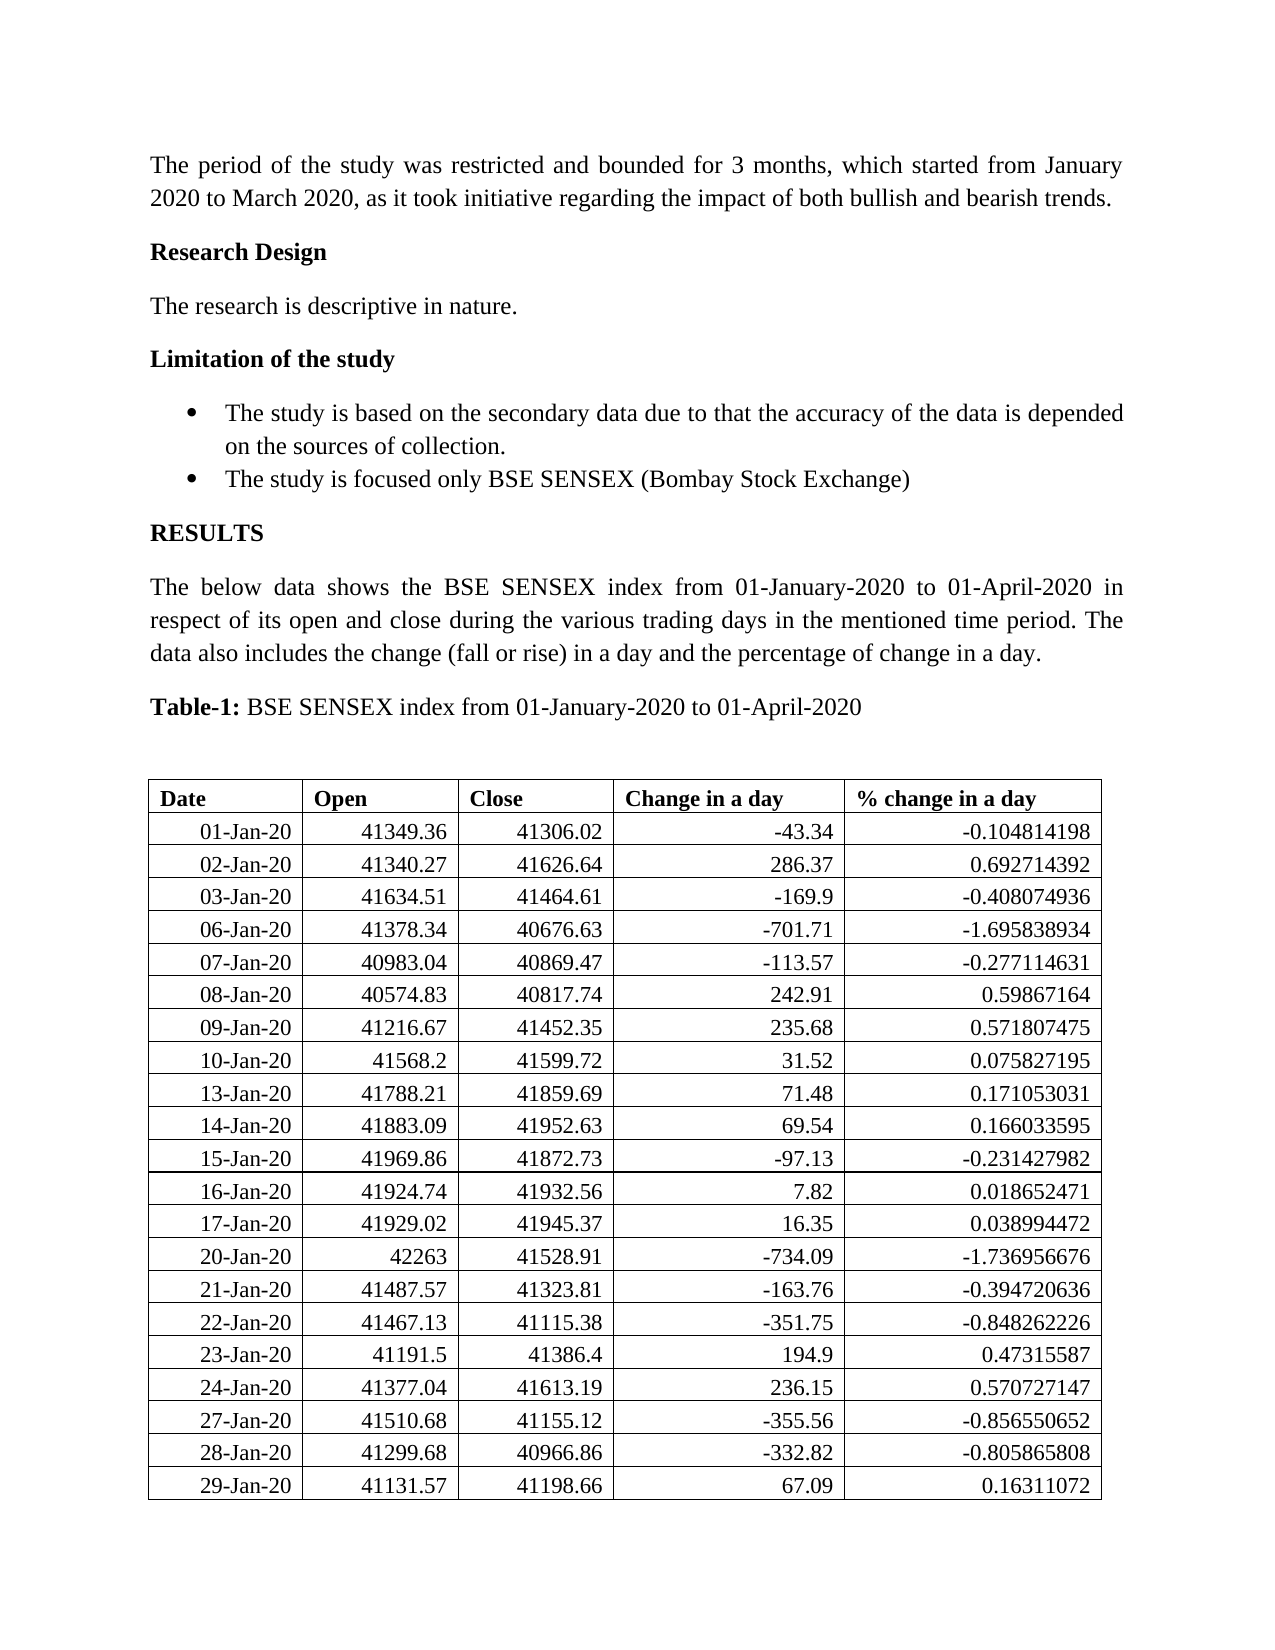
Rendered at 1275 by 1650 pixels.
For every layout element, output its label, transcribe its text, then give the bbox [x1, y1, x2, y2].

table_cell -113.57 [614, 944, 844, 975]
table_cell 41155.12 [459, 1401, 613, 1433]
table_cell 16.35 [614, 1205, 844, 1237]
table_cell 29-Jan-20 [149, 1467, 302, 1498]
table_cell 71.48 [614, 1074, 844, 1106]
table_cell 41378.34 [303, 911, 458, 942]
table_cell 236.15 [614, 1369, 844, 1400]
table_cell 31.52 [614, 1042, 844, 1073]
table_cell 17-Jan-20 [149, 1205, 302, 1237]
table_cell 40869.47 [459, 944, 613, 975]
table_cell 0.018652471 [845, 1173, 1101, 1204]
table_cell -43.34 [614, 813, 844, 844]
table_cell 41377.04 [303, 1369, 458, 1400]
table_cell 41883.09 [303, 1107, 458, 1139]
text Limitation of the study [150, 344, 1125, 373]
table_cell 15-Jan-20 [149, 1140, 302, 1171]
text Research Design [150, 237, 1125, 266]
table_cell 03-Jan-20 [149, 878, 302, 910]
table_cell 41634.51 [303, 878, 458, 910]
table_cell 42263 [303, 1238, 458, 1269]
table_header % change in a day [845, 780, 1101, 812]
table_cell -97.13 [614, 1140, 844, 1171]
table_cell -163.76 [614, 1271, 844, 1302]
table_header Change in a day [614, 780, 844, 812]
table_cell 08-Jan-20 [149, 976, 302, 1008]
table_cell 41340.27 [303, 845, 458, 877]
table_cell 286.37 [614, 845, 844, 877]
table_cell 41131.57 [303, 1467, 458, 1498]
table_cell 41306.02 [459, 813, 613, 844]
table_cell 40817.74 [459, 976, 613, 1008]
table_cell 242.91 [614, 976, 844, 1008]
table_cell 01-Jan-20 [149, 813, 302, 844]
text The research is descriptive in nature. [150, 291, 1125, 319]
table_cell 41528.91 [459, 1238, 613, 1269]
table_cell 41386.4 [459, 1336, 613, 1368]
table_cell 28-Jan-20 [149, 1434, 302, 1466]
table_cell 41216.67 [303, 1009, 458, 1041]
table_cell 41510.68 [303, 1401, 458, 1433]
table_cell 20-Jan-20 [149, 1238, 302, 1269]
table_cell 41452.35 [459, 1009, 613, 1041]
table_cell 0.47315587 [845, 1336, 1101, 1368]
table_cell -0.848262226 [845, 1303, 1101, 1335]
table_cell -734.09 [614, 1238, 844, 1269]
table_cell 40676.63 [459, 911, 613, 942]
table_cell 41599.72 [459, 1042, 613, 1073]
table_cell -355.56 [614, 1401, 844, 1433]
table_cell 41349.36 [303, 813, 458, 844]
table_header Date [149, 780, 302, 812]
table_cell -0.394720636 [845, 1271, 1101, 1302]
list The study is focused only BSE SENSEX (Bombay Stock Exchange) [187, 464, 1125, 493]
table_cell 41115.38 [459, 1303, 613, 1335]
table_cell -169.9 [614, 878, 844, 910]
table_cell 41568.2 [303, 1042, 458, 1073]
table_cell -0.231427982 [845, 1140, 1101, 1171]
table_cell -0.104814198 [845, 813, 1101, 844]
table_cell 13-Jan-20 [149, 1074, 302, 1106]
table_cell 41191.5 [303, 1336, 458, 1368]
table_cell 40983.04 [303, 944, 458, 975]
table_header Close [459, 780, 613, 812]
text RESULTS [150, 518, 1125, 547]
table_cell -0.277114631 [845, 944, 1101, 975]
table_cell 194.9 [614, 1336, 844, 1368]
table_cell 69.54 [614, 1107, 844, 1139]
table_cell 41487.57 [303, 1271, 458, 1302]
table_cell 24-Jan-20 [149, 1369, 302, 1400]
table_cell 41945.37 [459, 1205, 613, 1237]
table_cell 41929.02 [303, 1205, 458, 1237]
list The study is based on the secondary data due to that the accuracy of the data is depended on the sources of collection. [187, 398, 1125, 460]
table_cell 41859.69 [459, 1074, 613, 1106]
text The period of the study was restricted and bounded for 3 months, which started from January 2020 to March 2020, as it took initiative regarding the impact of both bullish and bearish trends. [150, 150, 1125, 212]
table_header Open [303, 780, 458, 812]
table_cell 0.571807475 [845, 1009, 1101, 1041]
table_cell 02-Jan-20 [149, 845, 302, 877]
table_cell -701.71 [614, 911, 844, 942]
table_cell 0.075827195 [845, 1042, 1101, 1073]
table_cell 21-Jan-20 [149, 1271, 302, 1302]
table_cell 235.68 [614, 1009, 844, 1041]
table_cell 27-Jan-20 [149, 1401, 302, 1433]
table_cell 0.166033595 [845, 1107, 1101, 1139]
table_cell -1.695838934 [845, 911, 1101, 942]
table_cell 14-Jan-20 [149, 1107, 302, 1139]
table_cell 22-Jan-20 [149, 1303, 302, 1335]
table_cell 0.59867164 [845, 976, 1101, 1008]
table_cell 67.09 [614, 1467, 844, 1498]
table_cell -1.736956676 [845, 1238, 1101, 1269]
table_cell 41969.86 [303, 1140, 458, 1171]
table_cell 0.16311072 [845, 1467, 1101, 1498]
table_cell 0.038994472 [845, 1205, 1101, 1237]
table_cell 41323.81 [459, 1271, 613, 1302]
table_cell -351.75 [614, 1303, 844, 1335]
table_cell 41872.73 [459, 1140, 613, 1171]
table_cell -0.805865808 [845, 1434, 1101, 1466]
table_cell 41467.13 [303, 1303, 458, 1335]
table_cell 23-Jan-20 [149, 1336, 302, 1368]
table_cell 0.171053031 [845, 1074, 1101, 1106]
table_cell 41626.64 [459, 845, 613, 877]
table_cell 41932.56 [459, 1173, 613, 1204]
table_cell 09-Jan-20 [149, 1009, 302, 1041]
table_cell 41952.63 [459, 1107, 613, 1139]
table_cell 41299.68 [303, 1434, 458, 1466]
text The below data shows the BSE SENSEX index from 01-January-2020 to 01-April-2020 in respect of its open and close during the various trading days in the mentioned time period. The data also includes the change (fall or rise) in a day and the percentage of change in a day. [150, 572, 1125, 667]
table_cell 16-Jan-20 [149, 1173, 302, 1204]
text Table-1: BSE SENSEX index from 01-January-2020 to 01-April-2020 [150, 692, 1125, 721]
table_cell 0.570727147 [845, 1369, 1101, 1400]
table_cell 40966.86 [459, 1434, 613, 1466]
table_cell 41464.61 [459, 878, 613, 910]
table_cell 41613.19 [459, 1369, 613, 1400]
table_cell 40574.83 [303, 976, 458, 1008]
table_cell -0.408074936 [845, 878, 1101, 910]
table_cell 7.82 [614, 1173, 844, 1204]
table_cell 41198.66 [459, 1467, 613, 1498]
table_cell 41924.74 [303, 1173, 458, 1204]
table_cell 06-Jan-20 [149, 911, 302, 942]
table_cell -0.856550652 [845, 1401, 1101, 1433]
table_cell 41788.21 [303, 1074, 458, 1106]
table_cell 07-Jan-20 [149, 944, 302, 975]
table_cell 10-Jan-20 [149, 1042, 302, 1073]
table_cell -332.82 [614, 1434, 844, 1466]
table_cell 0.692714392 [845, 845, 1101, 877]
